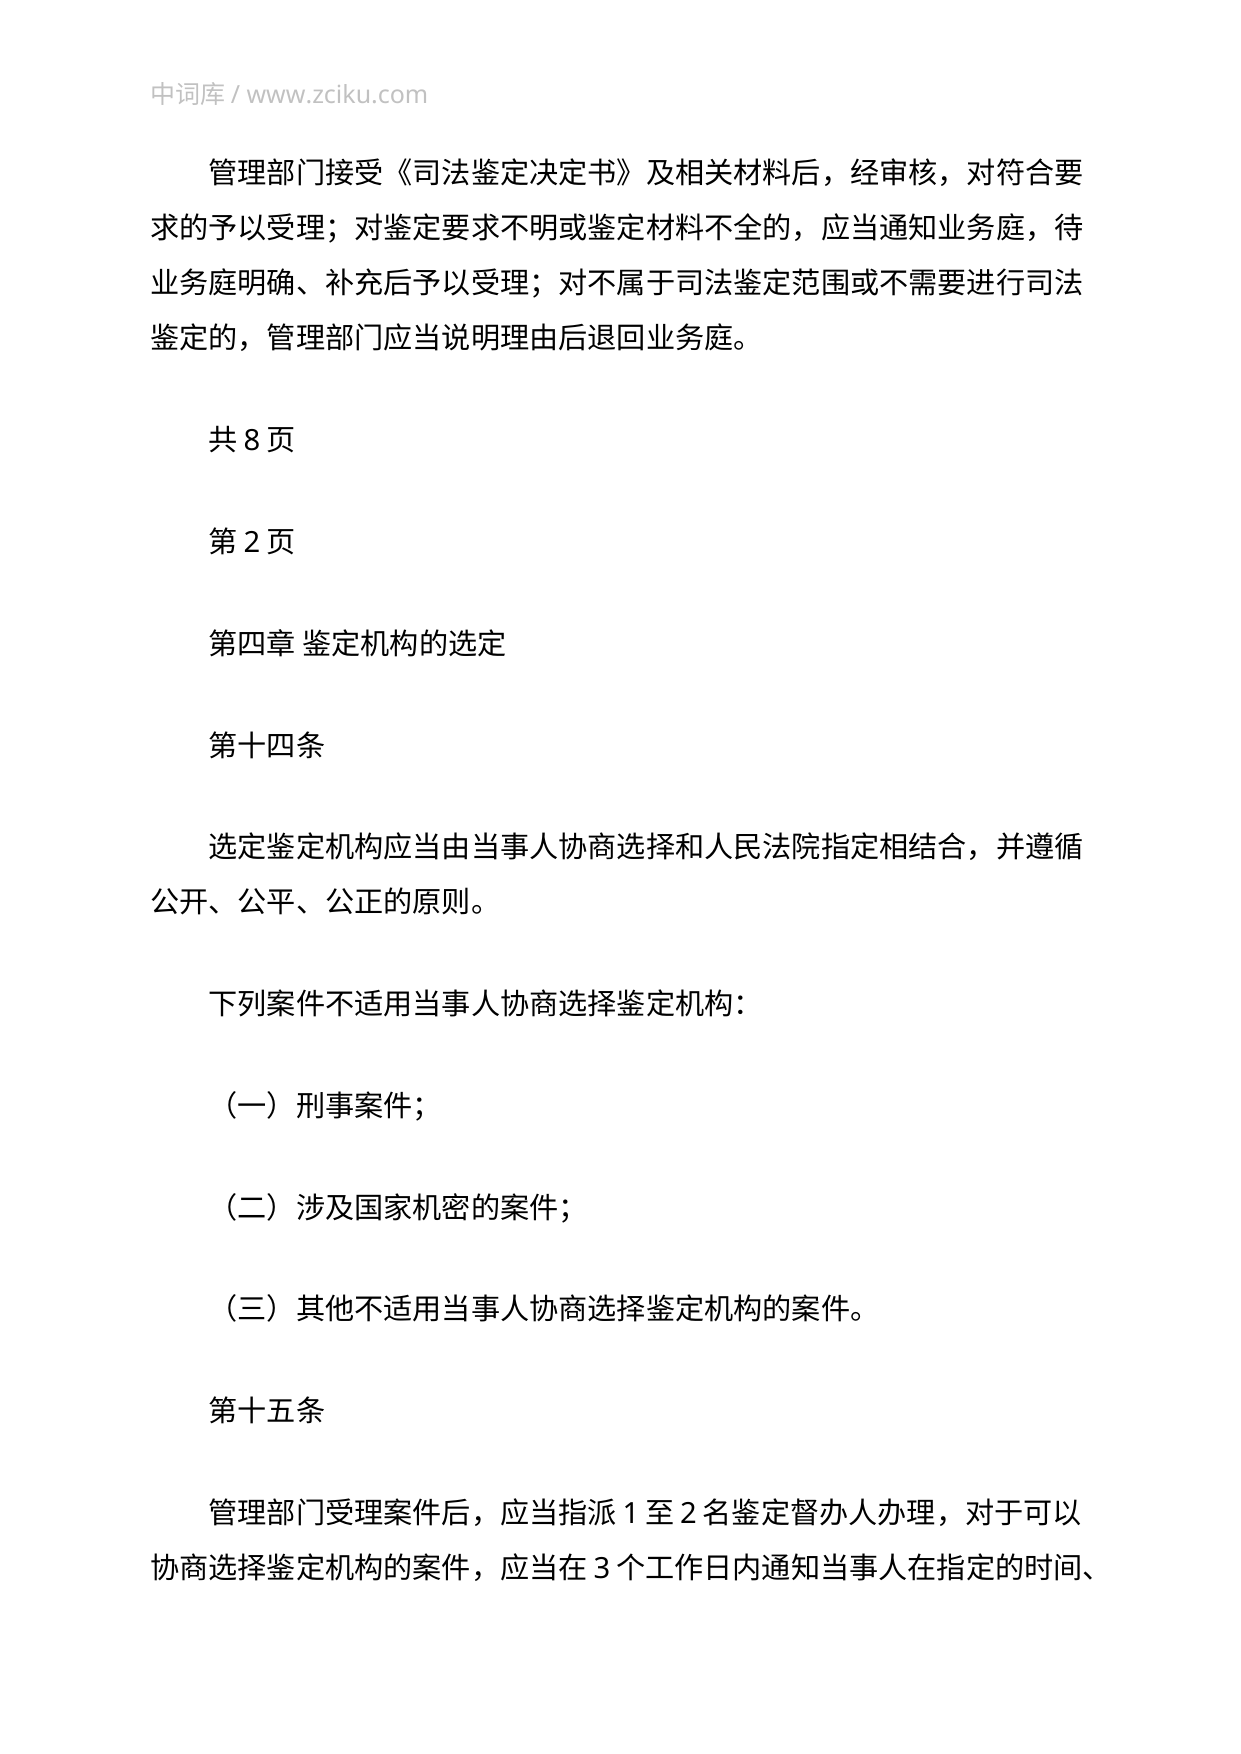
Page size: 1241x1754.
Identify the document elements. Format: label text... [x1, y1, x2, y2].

text （二）涉及国家机密的案件； [150, 1184, 1090, 1226]
text 第十四条 [150, 722, 1090, 764]
text 第十五条 [150, 1388, 1090, 1430]
text 第四章 鉴定机构的选定 [150, 620, 1090, 663]
text 共8页 [150, 416, 1090, 459]
text 第2页 [150, 518, 1090, 561]
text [150, 1489, 1090, 1587]
text 管理部门接受《司法鉴定决定书》及相关材料后，经审核，对符合要求的予以受理；对鉴定要求不明或鉴定材料不全的，应当通知业务庭，待业务庭明确、补充后予以受理；对不属于司法鉴定范围或不需要进行司法鉴定的，管理部门应当说明理由后退回业务庭。 [150, 150, 1090, 357]
text 下列案件不适用当事人协商选择鉴定机构： [150, 981, 1090, 1023]
text （三）其他不适用当事人协商选择鉴定机构的案件。 [150, 1286, 1090, 1328]
text 选定鉴定机构应当由当事人协商选择和人民法院指定相结合，并遵循公开、公平、公正的原则。 [150, 824, 1090, 921]
text （一）刑事案件； [150, 1082, 1090, 1125]
